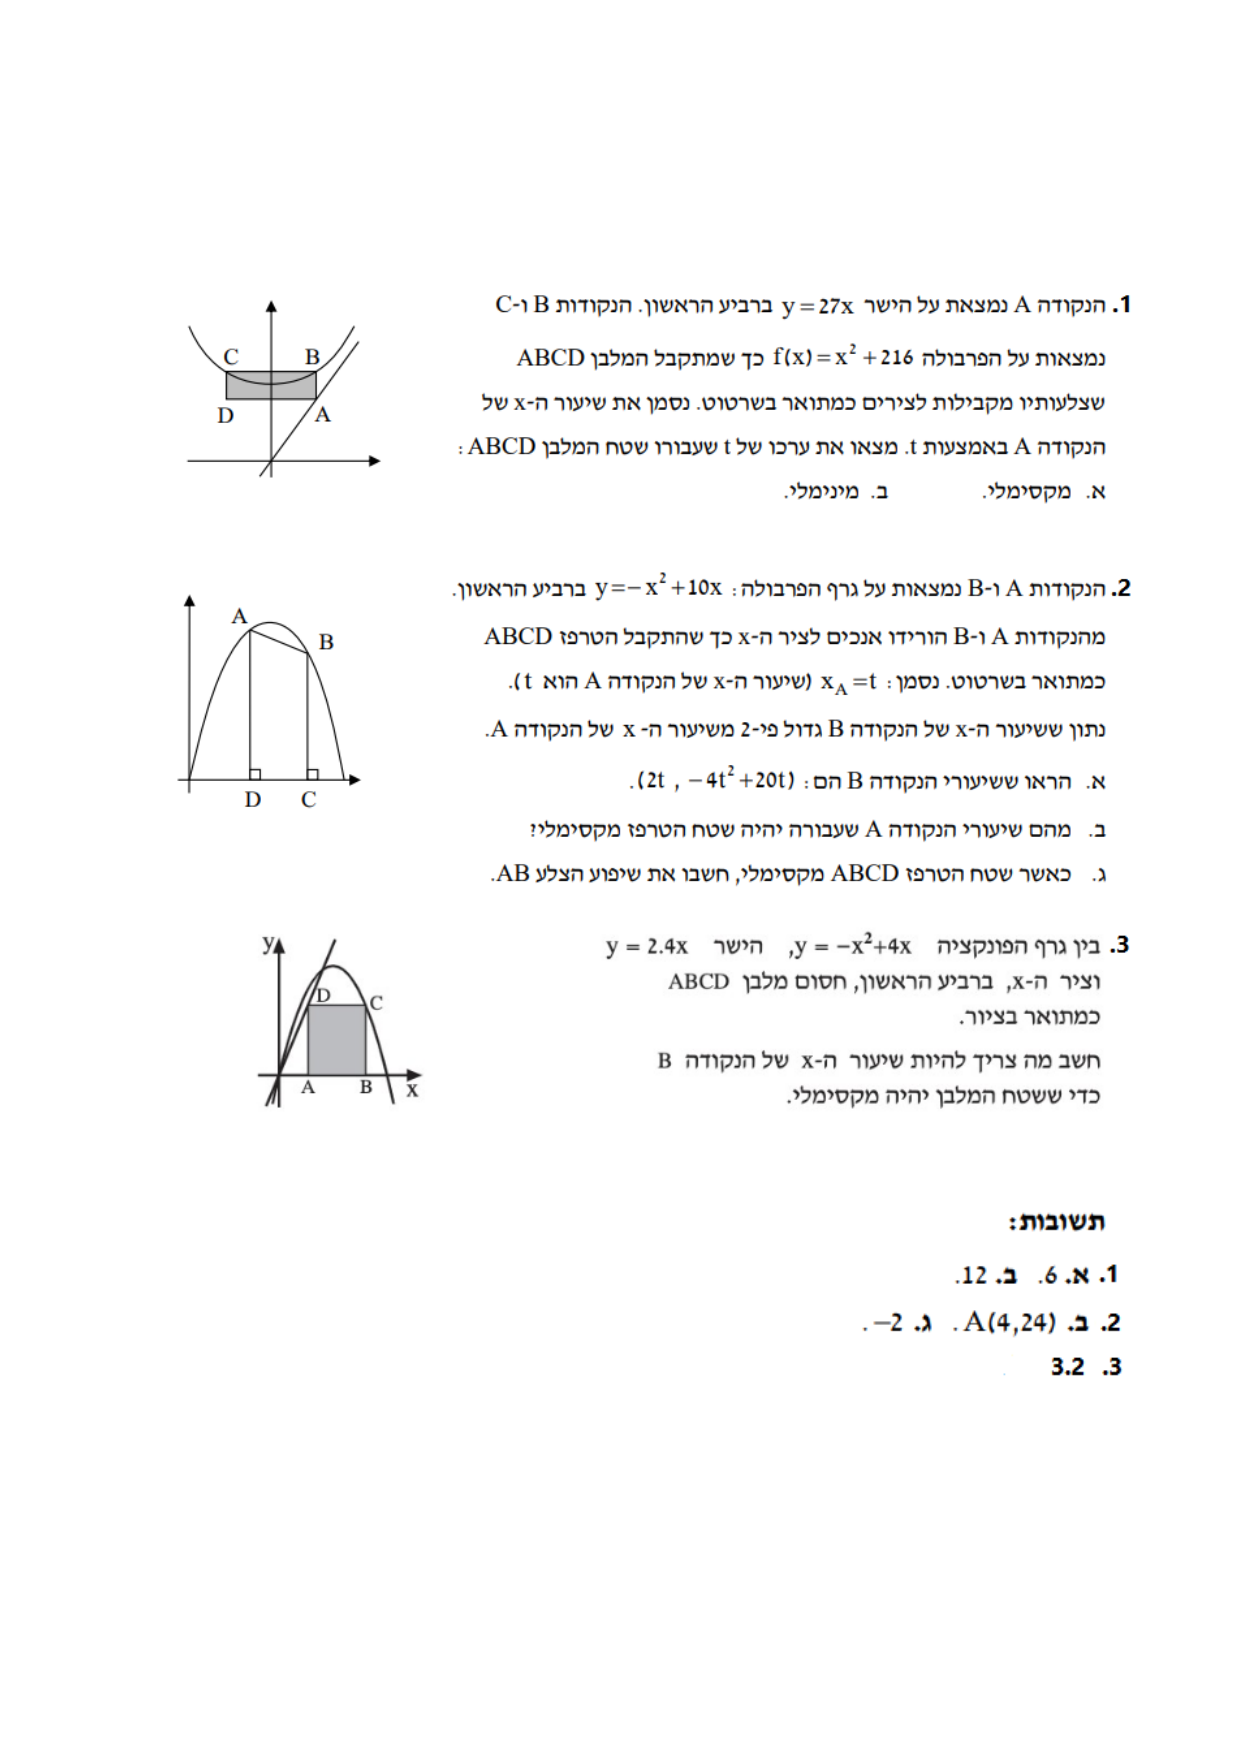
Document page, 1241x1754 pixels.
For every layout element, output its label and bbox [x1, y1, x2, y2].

picture [841, 1206, 1137, 1388]
picture [150, 285, 1137, 1122]
